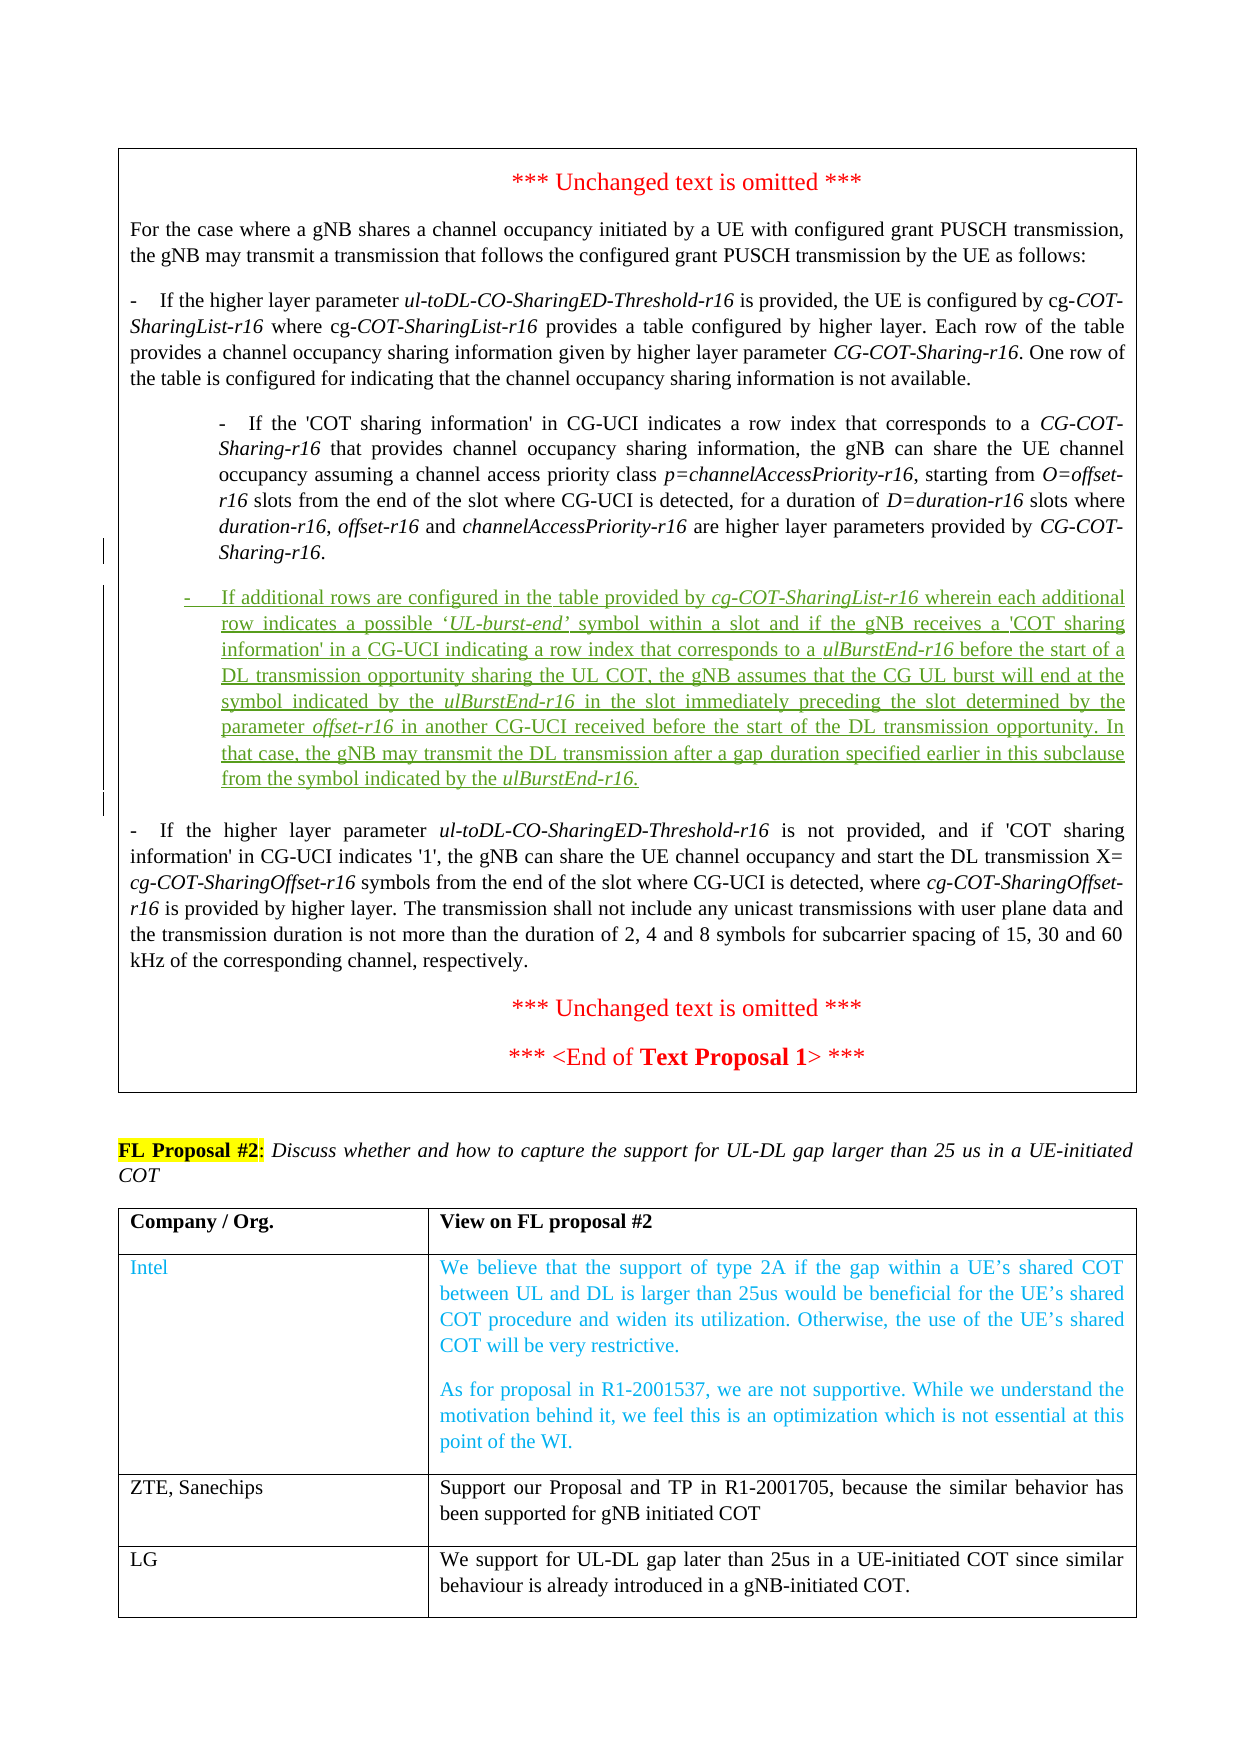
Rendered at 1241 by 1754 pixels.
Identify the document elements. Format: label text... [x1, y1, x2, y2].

table_cell We believe that the support of type 2A if the gap within a UE’s shared COT between UL and DL is larger than 25us would be beneficial for the UE’s shared COT procedure and widen its utilization. Otherwise, the use of the UE’s shared COT will be very restrictive. As for proposal in R1-2001537, we are not supportive. While we understand the motivation behind it, we feel this is an optimization which is not essential at this point of the WI. [429, 1255, 1136, 1474]
table_cell Intel [119, 1255, 428, 1474]
table_cell We support for UL-DL gap later than 25us in a UE-initiated COT since similar behaviour is already introduced in a gNB-initiated COT. [429, 1547, 1136, 1617]
table_cell LG [119, 1547, 428, 1617]
table_header View on FL proposal #2 [429, 1209, 1136, 1254]
text FL Proposal #2: Discuss whether and how to capture the support for UL-DL gap larger than 25 us in a UE-initiated COT [118, 1137, 1137, 1187]
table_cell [119, 149, 1136, 1092]
table_cell Support our Proposal and TP in R1-2001705, because the similar behavior has been supported for gNB initiated COT [429, 1475, 1136, 1546]
table_cell ZTE, Sanechips [119, 1475, 428, 1546]
table_header Company / Org. [119, 1209, 428, 1254]
